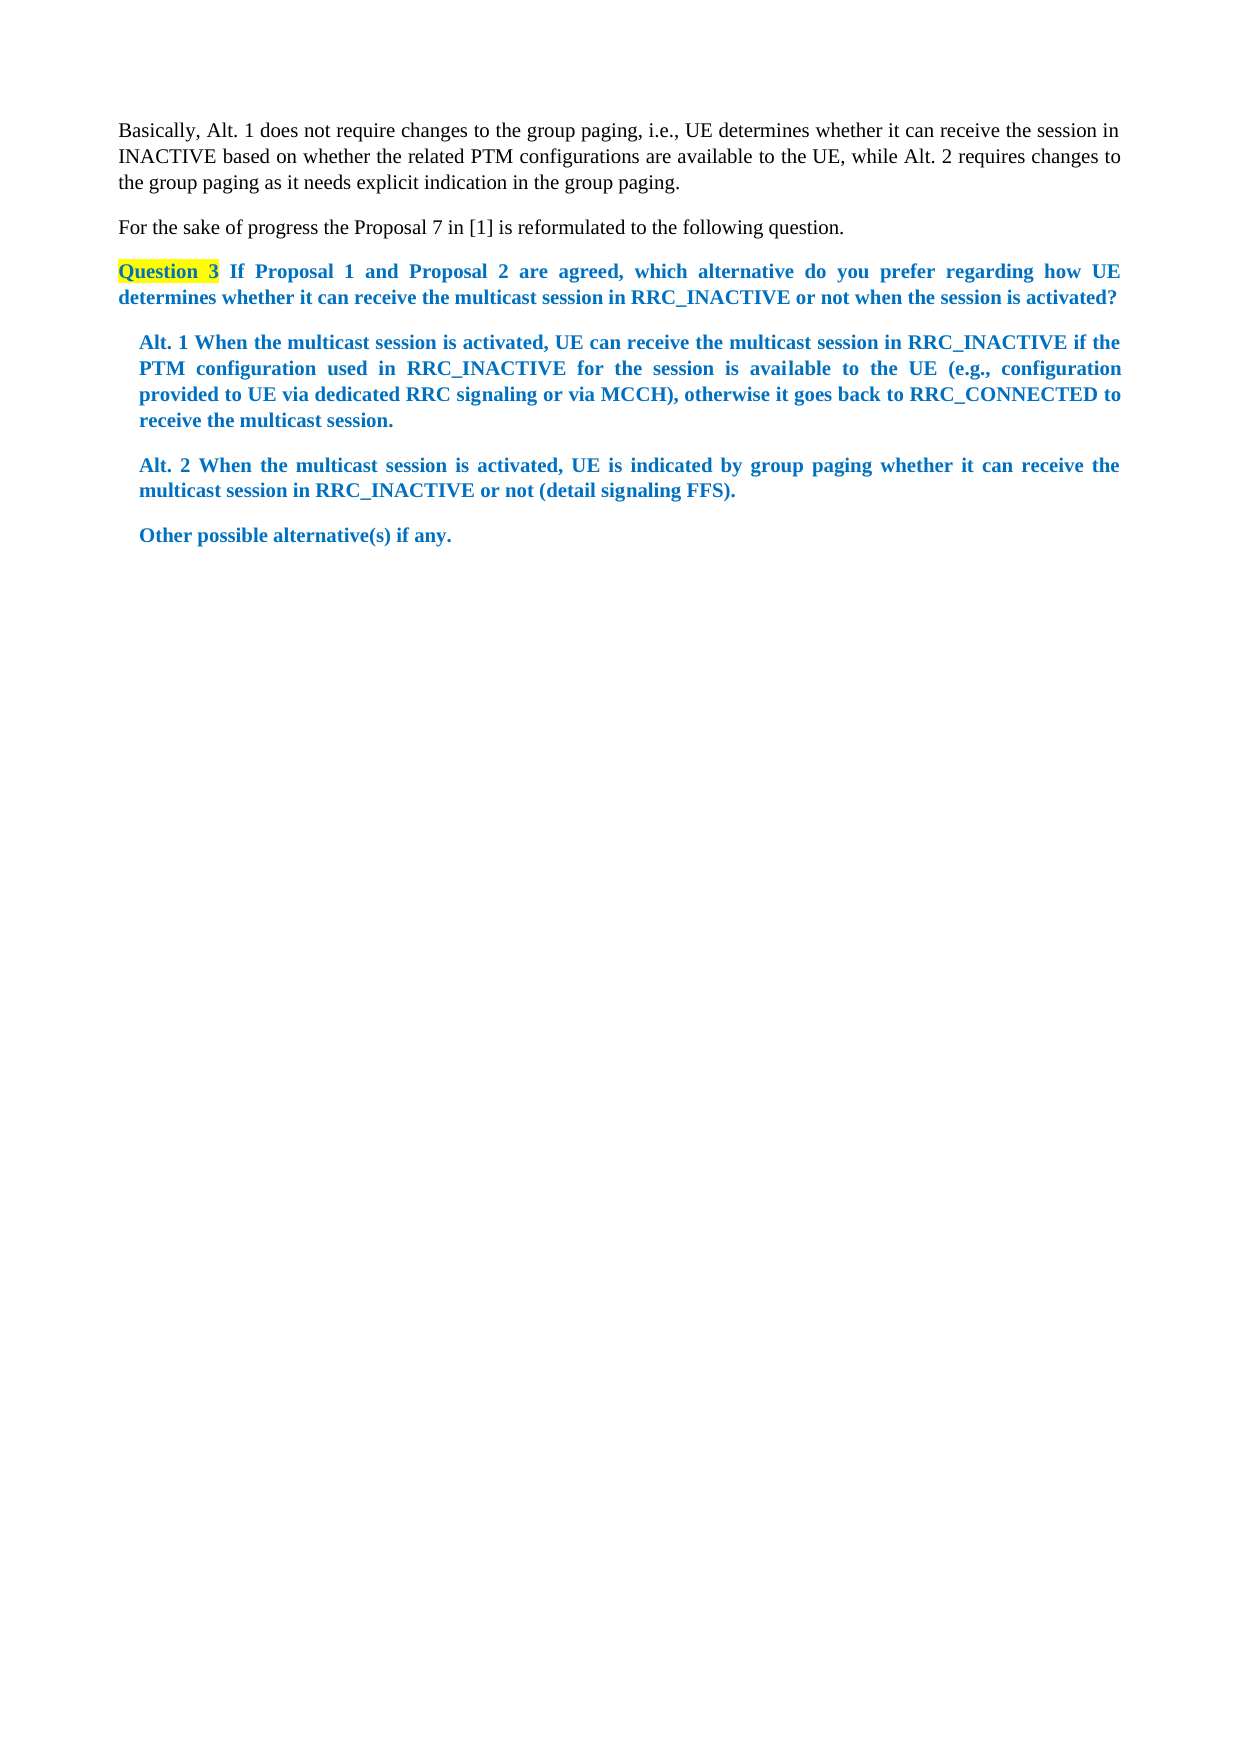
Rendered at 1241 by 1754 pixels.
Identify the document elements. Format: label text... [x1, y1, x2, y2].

text Basically, Alt. 1 does not require changes to the group paging, i.e., UE determines whether it can receive the session in INACTIVE based on whether the related PTM configurations are available to the UE, while Alt. 2 requires changes to the group paging as it needs explicit indication in the group paging. [118, 118, 1122, 194]
text For the sake of progress the Proposal 7 in [1] is reformulated to the following question. [118, 215, 1122, 239]
text Other possible alternative(s) if any. [118, 523, 1122, 547]
text Question 3 If Proposal 1 and Proposal 2 are agreed, which alternative do you prefer regarding how UE determines whether it can receive the multicast session in RRC_INACTIVE or not when the session is activated? [118, 259, 1122, 309]
